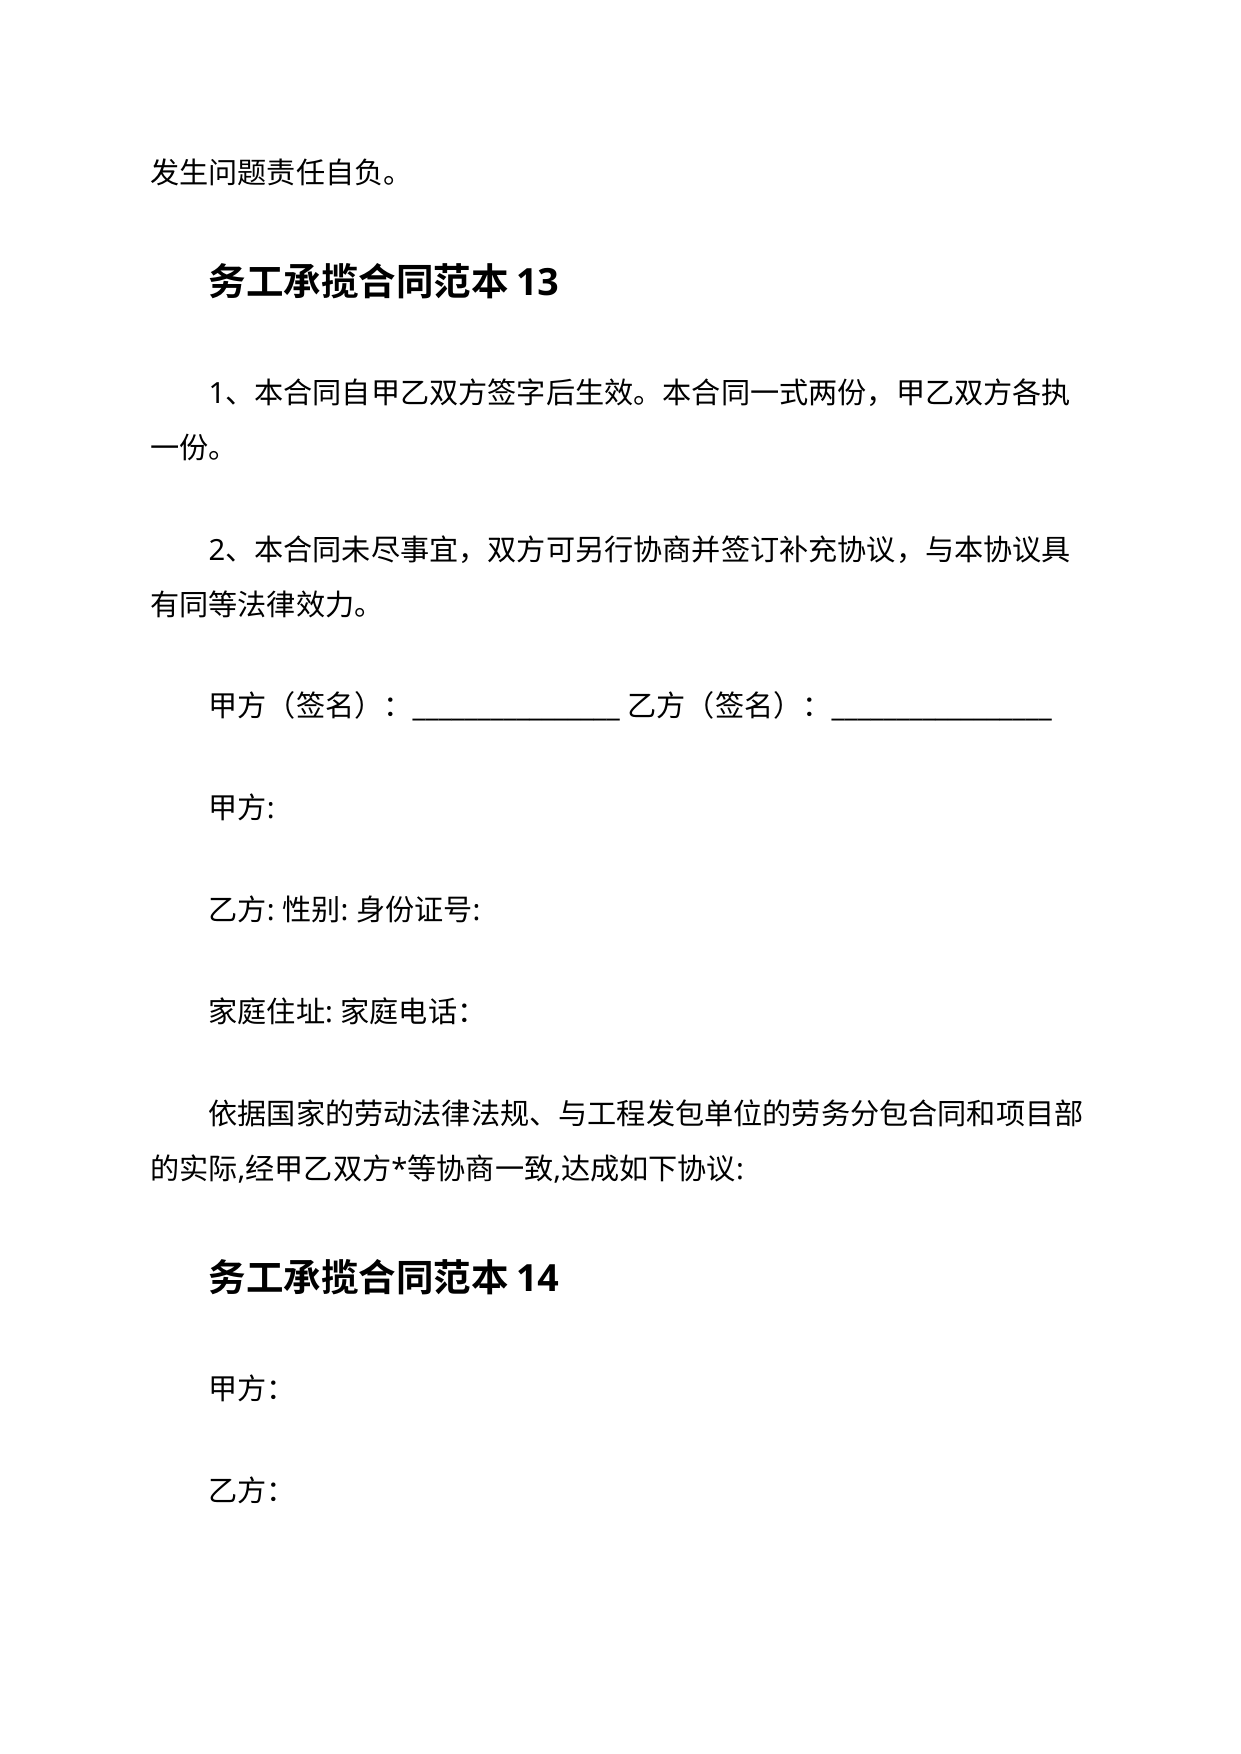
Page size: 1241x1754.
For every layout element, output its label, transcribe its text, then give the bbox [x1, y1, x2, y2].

text 甲方： [150, 1365, 1090, 1408]
text 乙方: 性别: 身份证号: [150, 887, 1090, 929]
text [150, 150, 1090, 192]
text 务工承揽合同范本13 [150, 252, 1090, 306]
text 依据国家的劳动法律法规、与工程发包单位的劳务分包合同和项目部的实际,经甲乙双方*等协商一致,达成如下协议: [150, 1091, 1090, 1188]
text 甲方: [150, 785, 1090, 827]
text 2、本合同未尽事宜，双方可另行协商并签订补充协议，与本协议具有同等法律效力。 [150, 526, 1090, 623]
text 务工承揽合同范本14 [150, 1248, 1090, 1302]
text 1、本合同自甲乙双方签字后生效。本合同一式两份，甲乙双方各执一份。 [150, 369, 1090, 467]
text 家庭住址: 家庭电话： [150, 989, 1090, 1031]
text 乙方： [150, 1467, 1090, 1509]
text 甲方（签名）：________________ 乙方（签名）：_________________ [150, 683, 1090, 725]
